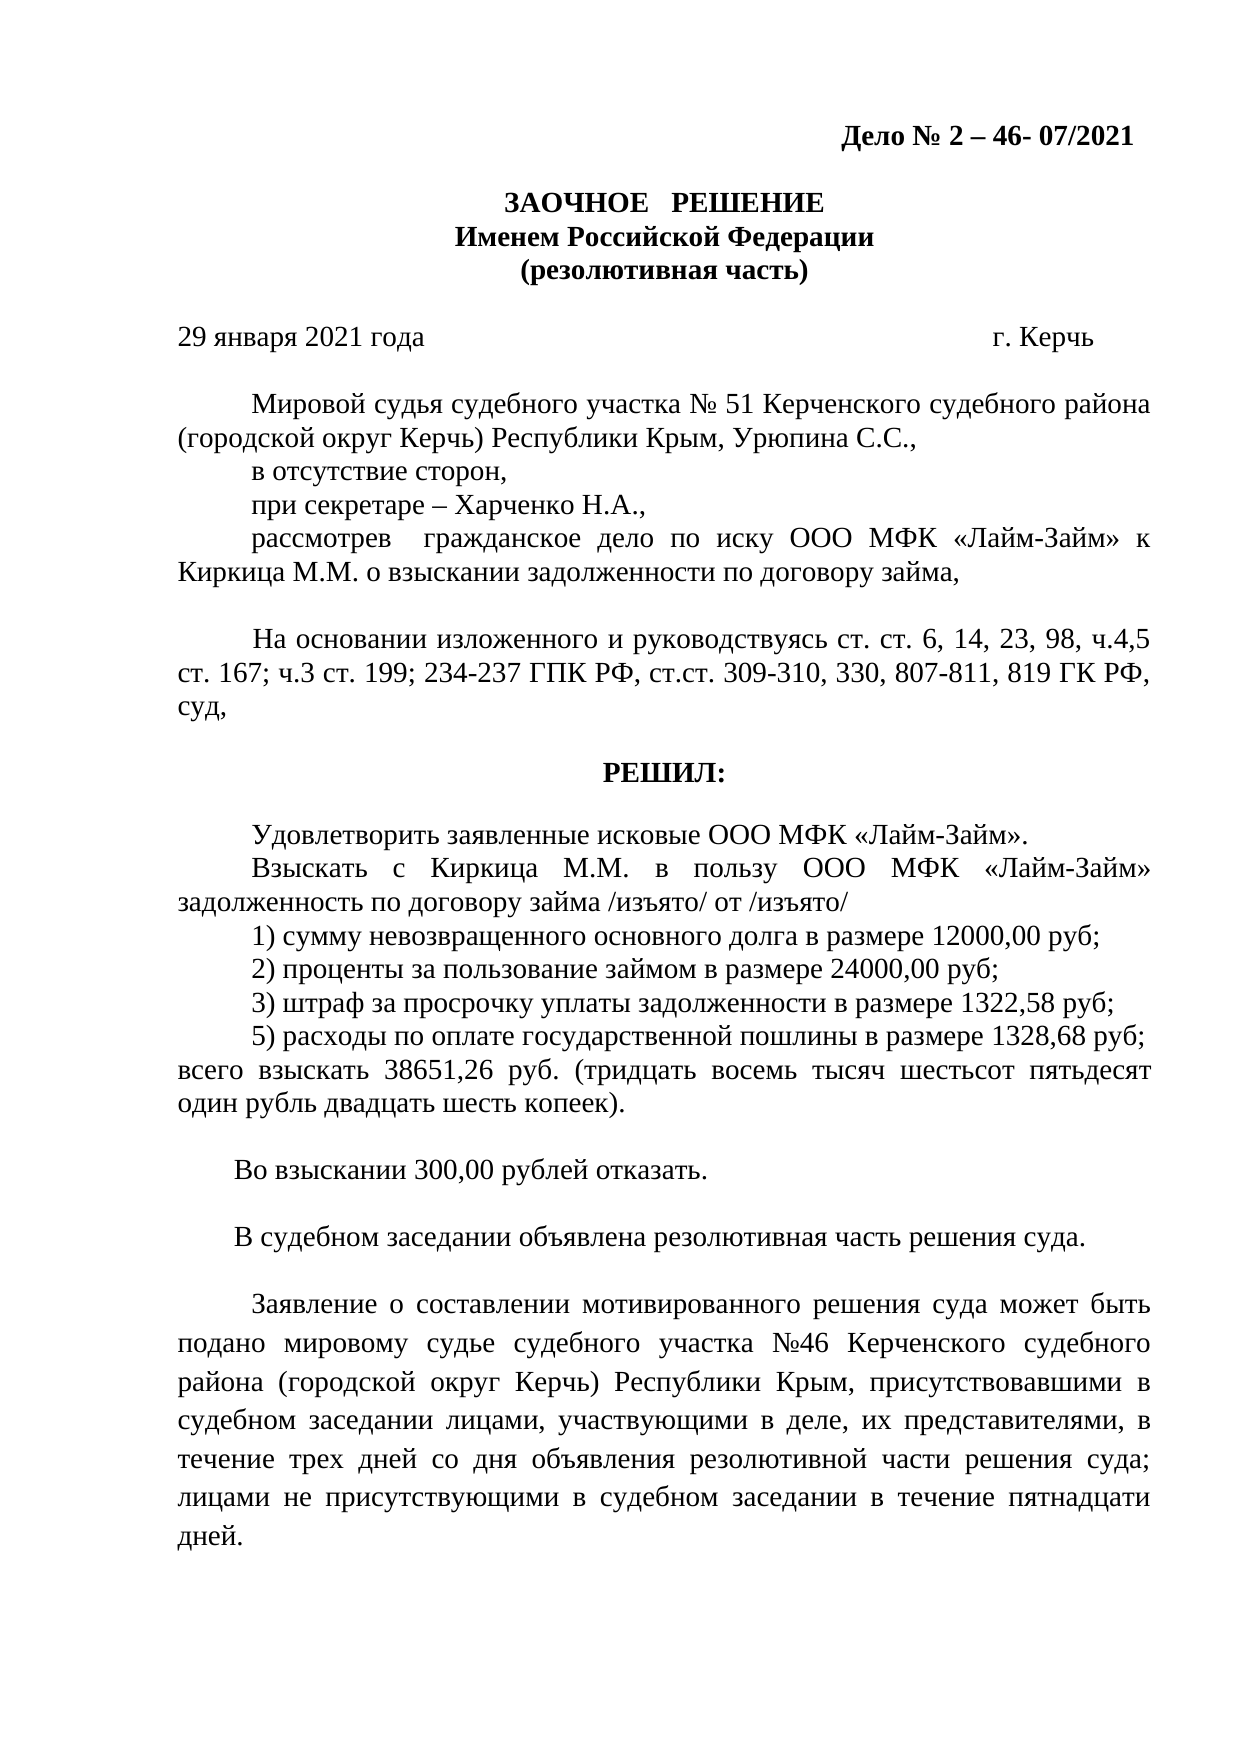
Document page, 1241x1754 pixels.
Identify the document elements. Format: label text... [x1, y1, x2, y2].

title ЗАОЧНОЕ РЕШЕНИЕ [177, 185, 1152, 219]
text в отсутствие сторон, [177, 453, 1152, 487]
title Дело № 2 – 46- 07/2021 [841, 118, 1152, 152]
text рассмотрев гражданское дело по иску ООО МФК «Лайм-Займ» к Киркица М.М. о взыскании задолженности по договору займа, [177, 521, 1152, 588]
text Во взыскании 300,00 рублей отказать. [177, 1152, 1152, 1186]
text всего взыскать 38651,26 руб. (тридцать восемь тысяч шестьсот пятьдесят один рубль двадцать шесть копеек). [177, 1052, 1152, 1119]
text РЕШИЛ: [177, 755, 1152, 789]
text Заявление о составлении мотивированного решения суда может быть подано мировому судье судебного участка №46 Керченского судебного района (городской округ Керчь) Республики Крым, присутствовавшими в судебном заседании лицами, участвующими в деле, их представителями, в течение трех дней со дня объявления резолютивной части решения суда; лицами не присутствующими в судебном заседании в течение пятнадцати дней. [177, 1287, 1152, 1551]
text Мировой судья судебного участка № 51 Керченского судебного района (городской округ Керчь) Республики Крым, Урюпина С.С., [177, 386, 1152, 453]
title (резолютивная часть) [177, 252, 1152, 286]
text 5) расходы по оплате государственной пошлины в размере 1328,68 руб; [177, 1018, 1152, 1052]
text Удовлетворить заявленные исковые ООО МФК «Лайм-Займ». [177, 817, 1152, 851]
text На основании изложенного и руководствуясь ст. ст. 6, 14, 23, 98, ч.4,5 ст. 167; ч.3 ст. 199; 234-237 ГПК РФ, ст.ст. 309-310, 330, 807-811, 819 ГК РФ, суд, [177, 621, 1152, 722]
text 2) проценты за пользование займом в размере 24000,00 руб; [177, 951, 1152, 985]
title Именем Российской Федерации [177, 219, 1152, 252]
text 1) сумму невозвращенного основного долга в размере 12000,00 руб; [177, 918, 1152, 951]
text В судебном заседании объявлена резолютивная часть решения суда. [177, 1219, 1152, 1253]
text Взыскать с Киркица М.М. в пользу ООО МФК «Лайм-Займ» задолженность по договору займа /изъято/ от /изъято/ [177, 851, 1152, 918]
text при секретаре – Харченко Н.А., [177, 487, 1152, 521]
title 29 января 2021 года г. Керчь [177, 319, 1152, 353]
text 3) штраф за просрочку уплаты задолженности в размере 1322,58 руб; [177, 985, 1152, 1018]
